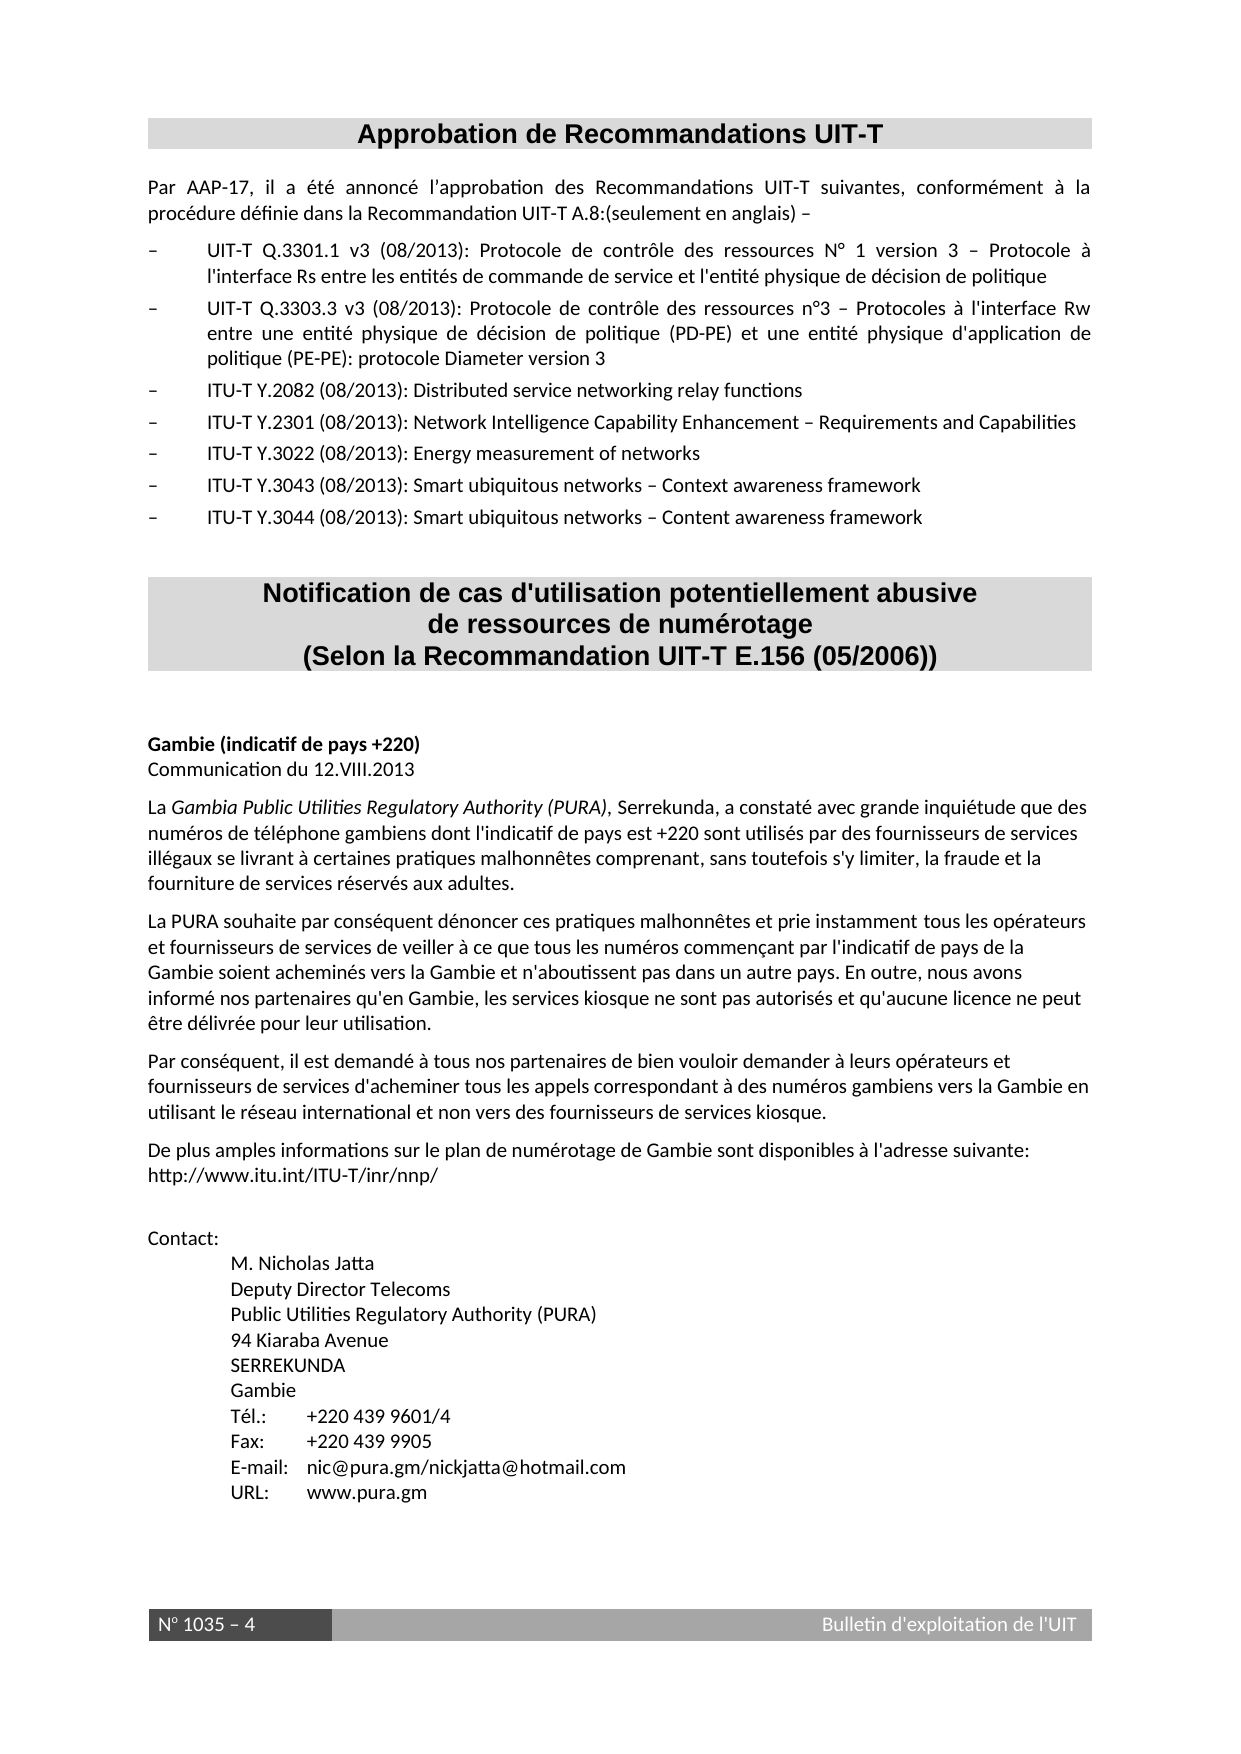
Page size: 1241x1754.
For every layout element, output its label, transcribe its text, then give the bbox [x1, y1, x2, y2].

text La PURA souhaite par conséquent dénoncer ces pratiques malhonnêtes et prie instamment tous les opérateurs et fournisseurs de services de veiller à ce que tous les numéros commençant par l'indicatif de pays de la Gambie soient acheminés vers la Gambie et n'aboutissent pas dans un autre pays. En outre, nous avons informé nos partenaires qu'en Gambie, les services kiosque ne sont pas autorisés et qu'aucune licence ne peut être délivrée pour leur utilisation. [148, 908, 1092, 1036]
text Contact: [148, 1225, 1092, 1251]
text Par conséquent, il est demandé à tous nos partenaires de bien vouloir demander à leurs opérateurs et fournisseurs de services d'acheminer tous les appels correspondant à des numéros gambiens vers la Gambie en utilisant le réseau international et non vers des fournisseurs de services kiosque. [148, 1048, 1092, 1124]
text – ITU-T Y.2082 (08/2013): Distributed service networking relay functions [148, 377, 1092, 403]
text – UIT-T Q.3301.1 v3 (08/2013): Protocole de contrôle des ressources N° 1 version 3 – Protocole à l'interface Rs entre les entités de commande de service et l'entité physique de décision de politique [148, 238, 1092, 288]
text – ITU-T Y.2301 (08/2013): Network Intelligence Capability Enhancement – Requirements and Capabilities [148, 409, 1092, 434]
text – ITU-T Y.3022 (08/2013): Energy measurement of networks [148, 441, 1092, 466]
text La Gambia Public Utilities Regulatory Authority (PURA), Serrekunda, a constaté avec grande inquiétude que des numéros de téléphone gambiens dont l'indicatif de pays est +220 sont utilisés par des fournisseurs de services illégaux se livrant à certaines pratiques malhonnêtes comprenant, sans toutefois s'y limiter, la fraude et la fourniture de services réservés aux adultes. [148, 794, 1092, 896]
text – ITU-T Y.3043 (08/2013): Smart ubiquitous networks – Context awareness framework [148, 472, 1092, 498]
text Par AAP-17, il a été annoncé l’approbation des Recommandations UIT-T suivantes, conformément à la procédure définie dans la Recommandation UIT-T A.8:(seulement en anglais) – [148, 174, 1092, 225]
text – UIT-T Q.3303.3 v3 (08/2013): Protocole de contrôle des ressources n°3 – Protocoles à l'interface Rw entre une entité physique de décision de politique (PD-PE) et une entité physique d'application de politique (PE-PE): protocole Diameter version 3 [148, 295, 1092, 371]
subtitle Notification de cas d'utilisation potentiellement abusive de ressources de numérotage (Selon la Recommandation UIT-T E.156 (05/2006)) [148, 577, 1092, 671]
text Communication du 12.VIII.2013 [148, 756, 1092, 782]
text Gambie (indicatif de pays +220) [148, 731, 1092, 756]
text M. Nicholas Jatta Deputy Director Telecoms Public Utilities Regulatory Authority (PURA) 94 Kiaraba Avenue SERREKUNDA Gambie Tél.: +220 439 9601/4 Fax: +220 439 9905 E-mail: nic@pura.gm/nickjatta@hotmail.com URL: www.pura.gm [148, 1251, 1092, 1505]
text – ITU-T Y.3044 (08/2013): Smart ubiquitous networks – Content awareness framework [148, 504, 1092, 529]
subtitle Approbation de Recommandations UIT-T [148, 118, 1092, 149]
text De plus amples informations sur le plan de numérotage de Gambie sont disponibles à l'adresse suivante: http://www.itu.int/ITU-T/inr/nnp/ [148, 1137, 1092, 1188]
